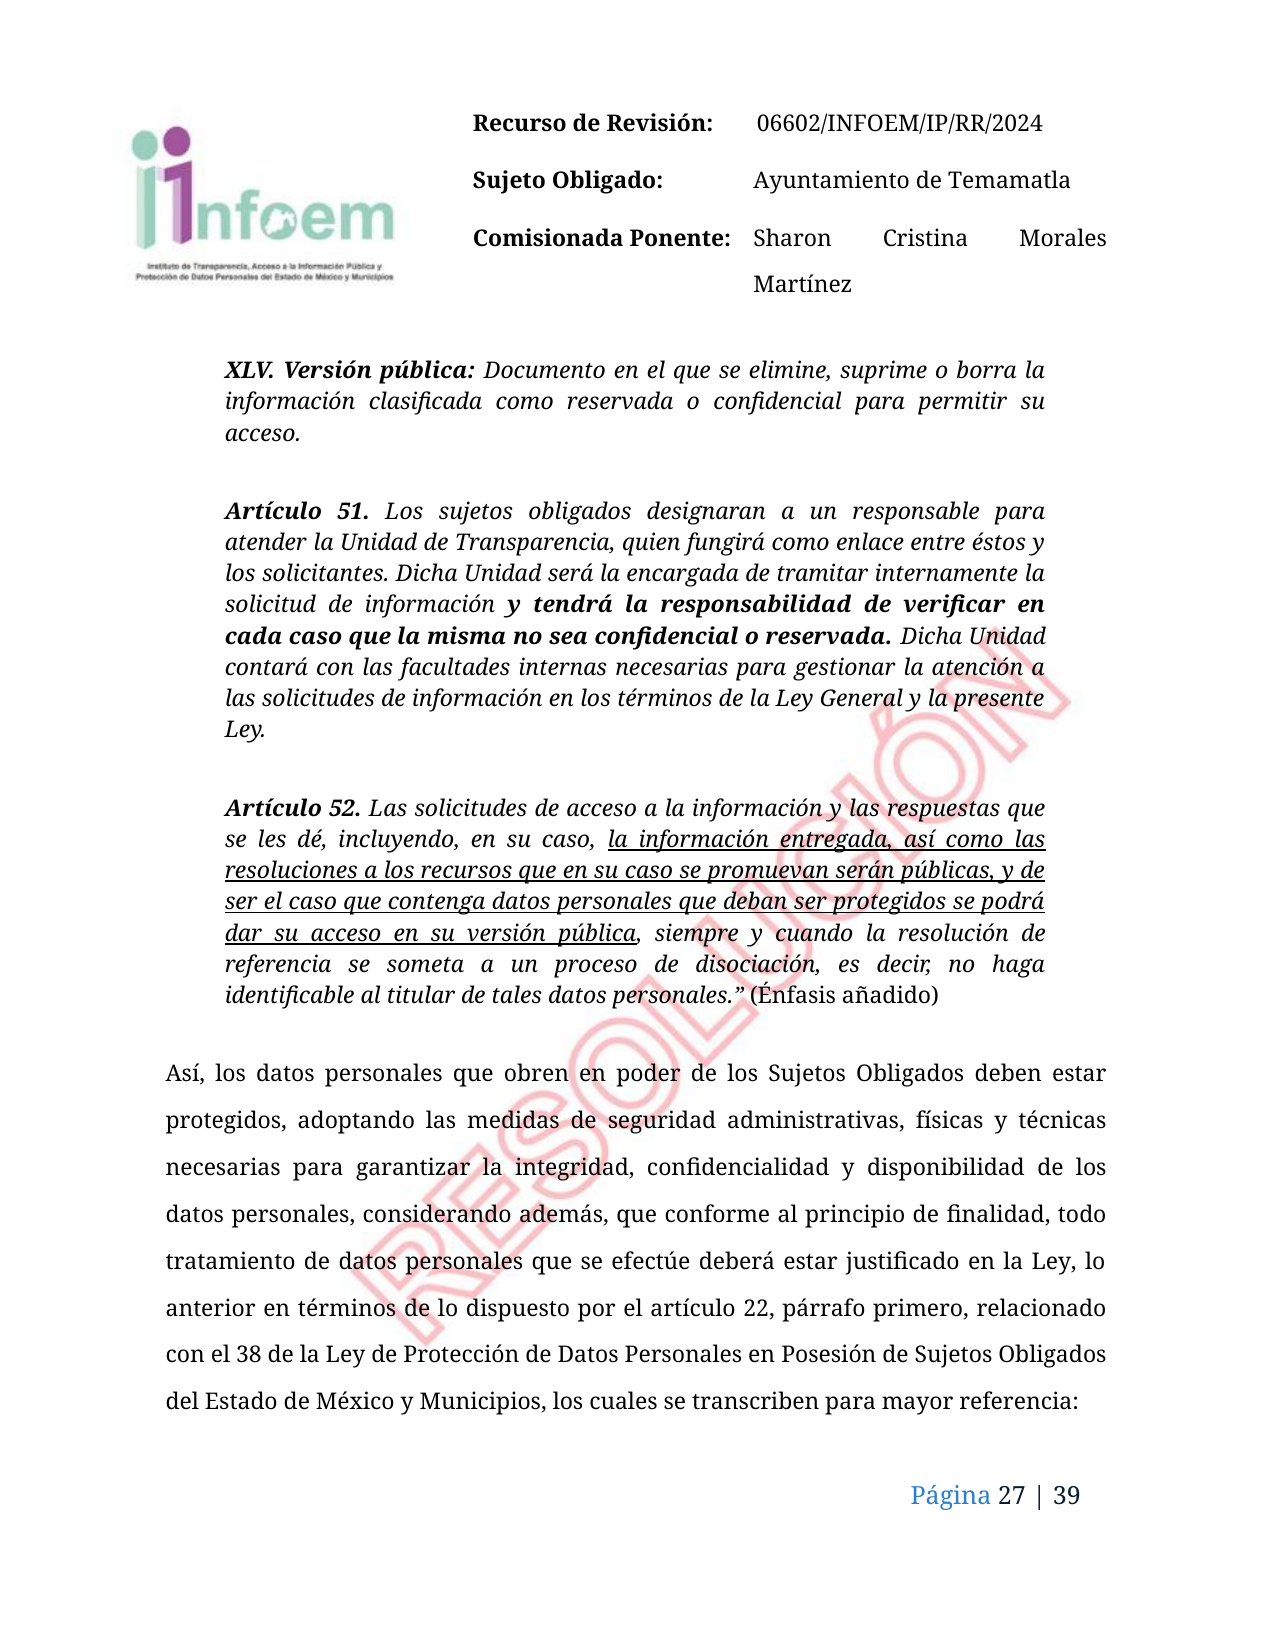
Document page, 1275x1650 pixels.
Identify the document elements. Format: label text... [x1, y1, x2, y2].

picture [2, 61, 1275, 1650]
text Así, los datos personales que obren en poder de los Sujetos Obligados deben estar protegidos, adoptando las medidas de seguridad administrativas, físicas y técnicas necesarias para garantizar la integridad, confidencialidad y disponibilidad de los datos personales, considerando además, que conforme al principio de finalidad, todo tratamiento de datos personales que se efectúe deberá estar justificado en la Ley, lo anterior en términos de lo dispuesto por el artículo 22, párrafo primero, relacionado con el 38 de la Ley de Protección de Datos Personales en Posesión de Sujetos Obligados del Estado de México y Municipios, los cuales se transcriben para mayor referencia: [165, 1057, 1107, 1417]
title Artículo 51. Los sujetos obligados designaran a un responsable para atender la Unidad de Transparencia, quien fungirá como enlace entre éstos y los solicitantes. Dicha Unidad será la encargada de tramitar internamente la solicitud de información y tendrá la responsabilidad de verificar en cada caso que la misma no sea confidencial o reservada. Dicha Unidad contará con las facultades internas necesarias para gestionar la atención a las solicitudes de información en los términos de la Ley General y la presente Ley. [224, 495, 1048, 745]
title XLV. Versión pública: Documento en el que se elimine, suprime o borra la información clasificada como reservada o confidencial para permitir su acceso. [224, 354, 1048, 448]
title Artículo 52. Las solicitudes de acceso a la información y las respuestas que se les dé, incluyendo, en su caso, la información entregada, así como las resoluciones a los recursos que en su caso se promuevan serán públicas, y de ser el caso que contenga datos personales que deban ser protegidos se podrá dar su acceso en su versión pública, siempre y cuando la resolución de referencia se someta a un proceso de disociación, es decir, no haga identificable al titular de tales datos personales.” (Énfasis añadido) [224, 792, 1048, 1010]
